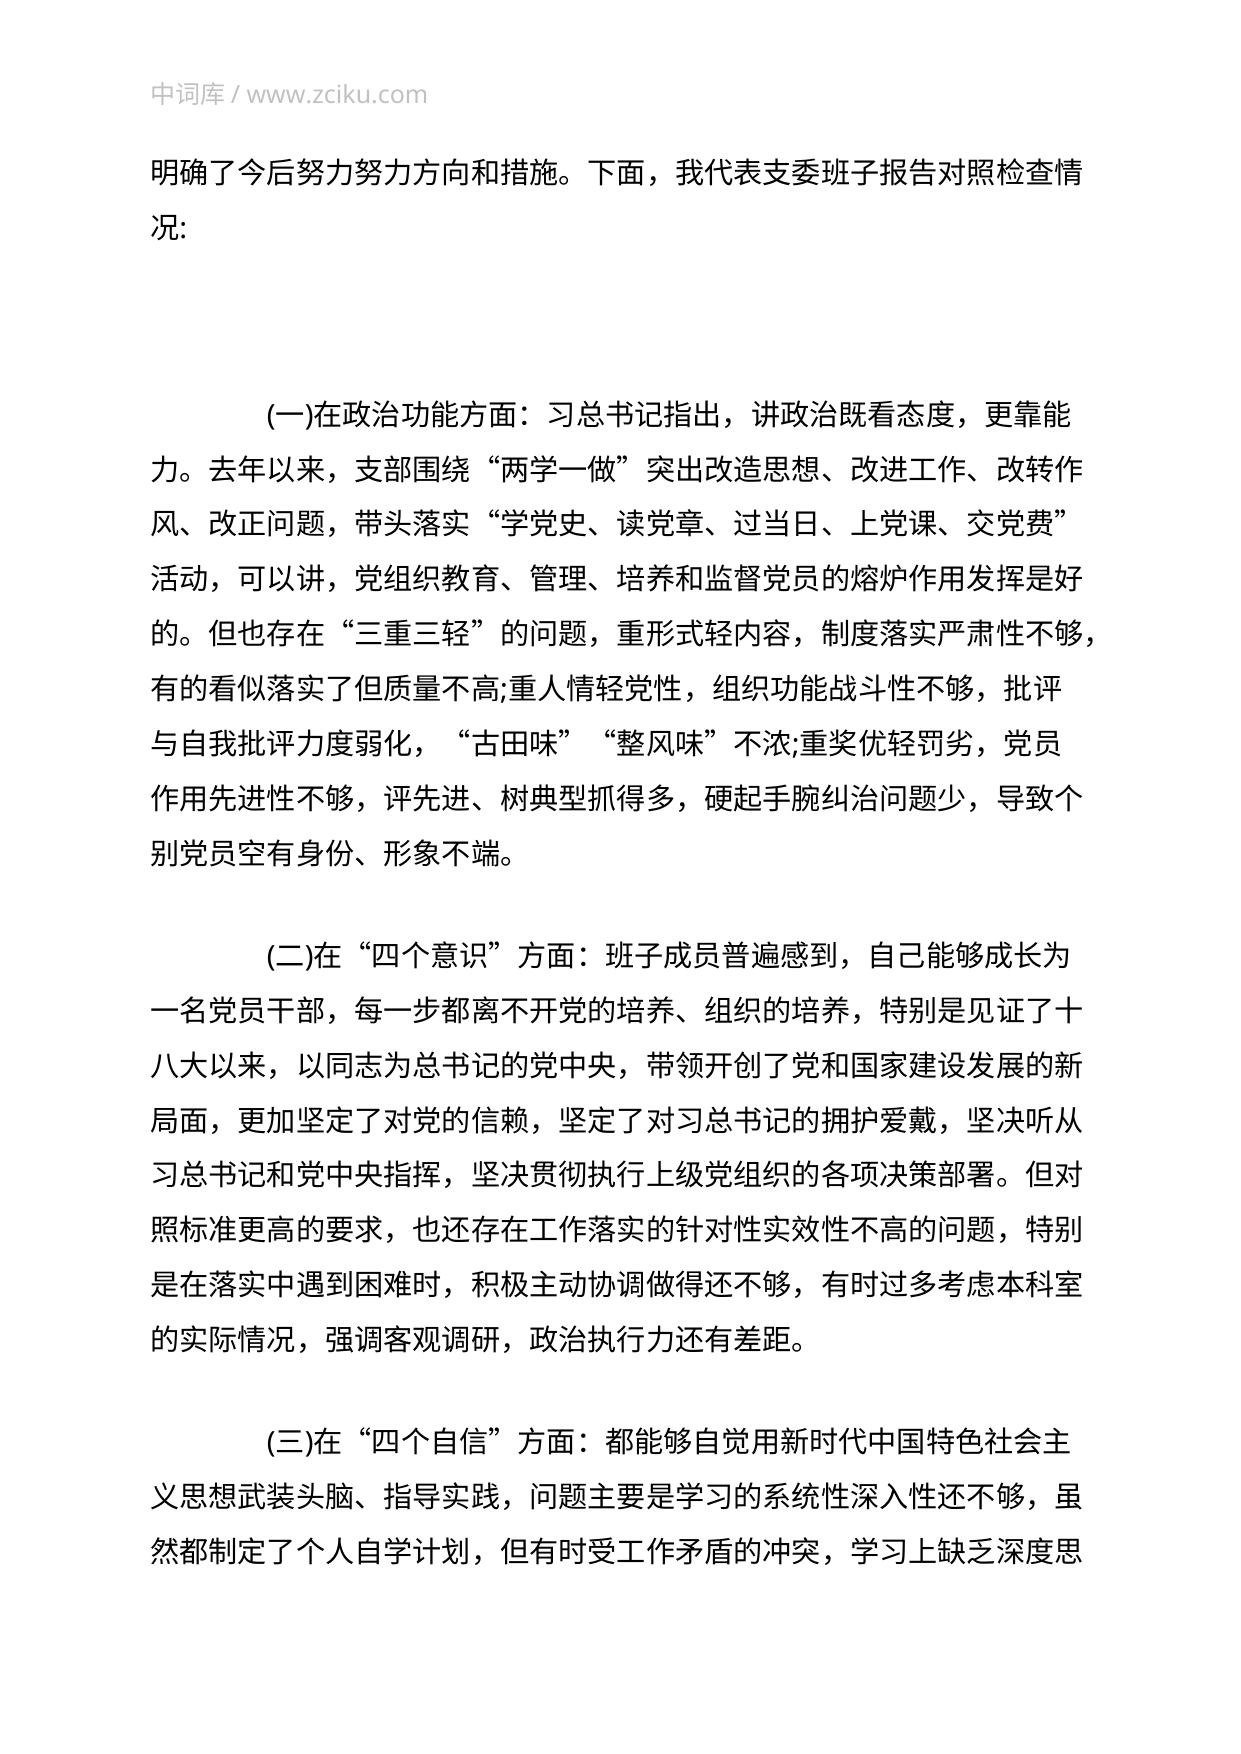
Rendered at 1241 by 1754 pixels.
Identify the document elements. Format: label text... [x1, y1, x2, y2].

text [150, 1418, 1090, 1571]
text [150, 150, 1090, 247]
text (二)在“四个意识”方面：班子成员普遍感到，自己能够成长为一名党员干部，每一步都离不开党的培养、组织的培养，特别是见证了十八大以来，以同志为总书记的党中央，带领开创了党和国家建设发展的新局面，更加坚定了对党的信赖，坚定了对习总书记的拥护爱戴，坚决听从习总书记和党中央指挥，坚决贯彻执行上级党组织的各项决策部署。但对照标准更高的要求，也还存在工作落实的针对性实效性不高的问题，特别是在落实中遇到困难时，积极主动协调做得还不够，有时过多考虑本科室的实际情况，强调客观调研，政治执行力还有差距。 [150, 932, 1090, 1359]
text (一)在政治功能方面：习总书记指出，讲政治既看态度，更靠能力。去年以来，支部围绕“两学一做”突出改造思想、改进工作、改转作风、改正问题，带头落实“学党史、读党章、过当日、上党课、交党费”活动，可以讲，党组织教育、管理、培养和监督党员的熔炉作用发挥是好的。但也存在“三重三轻”的问题，重形式轻内容，制度落实严肃性不够，有的看似落实了但质量不高;重人情轻党性，组织功能战斗性不够，批评与自我批评力度弱化，“古田味”“整风味”不浓;重奖优轻罚劣，党员作用先进性不够，评先进、树典型抓得多，硬起手腕纠治问题少，导致个别党员空有身份、形象不端。 [150, 391, 1090, 873]
